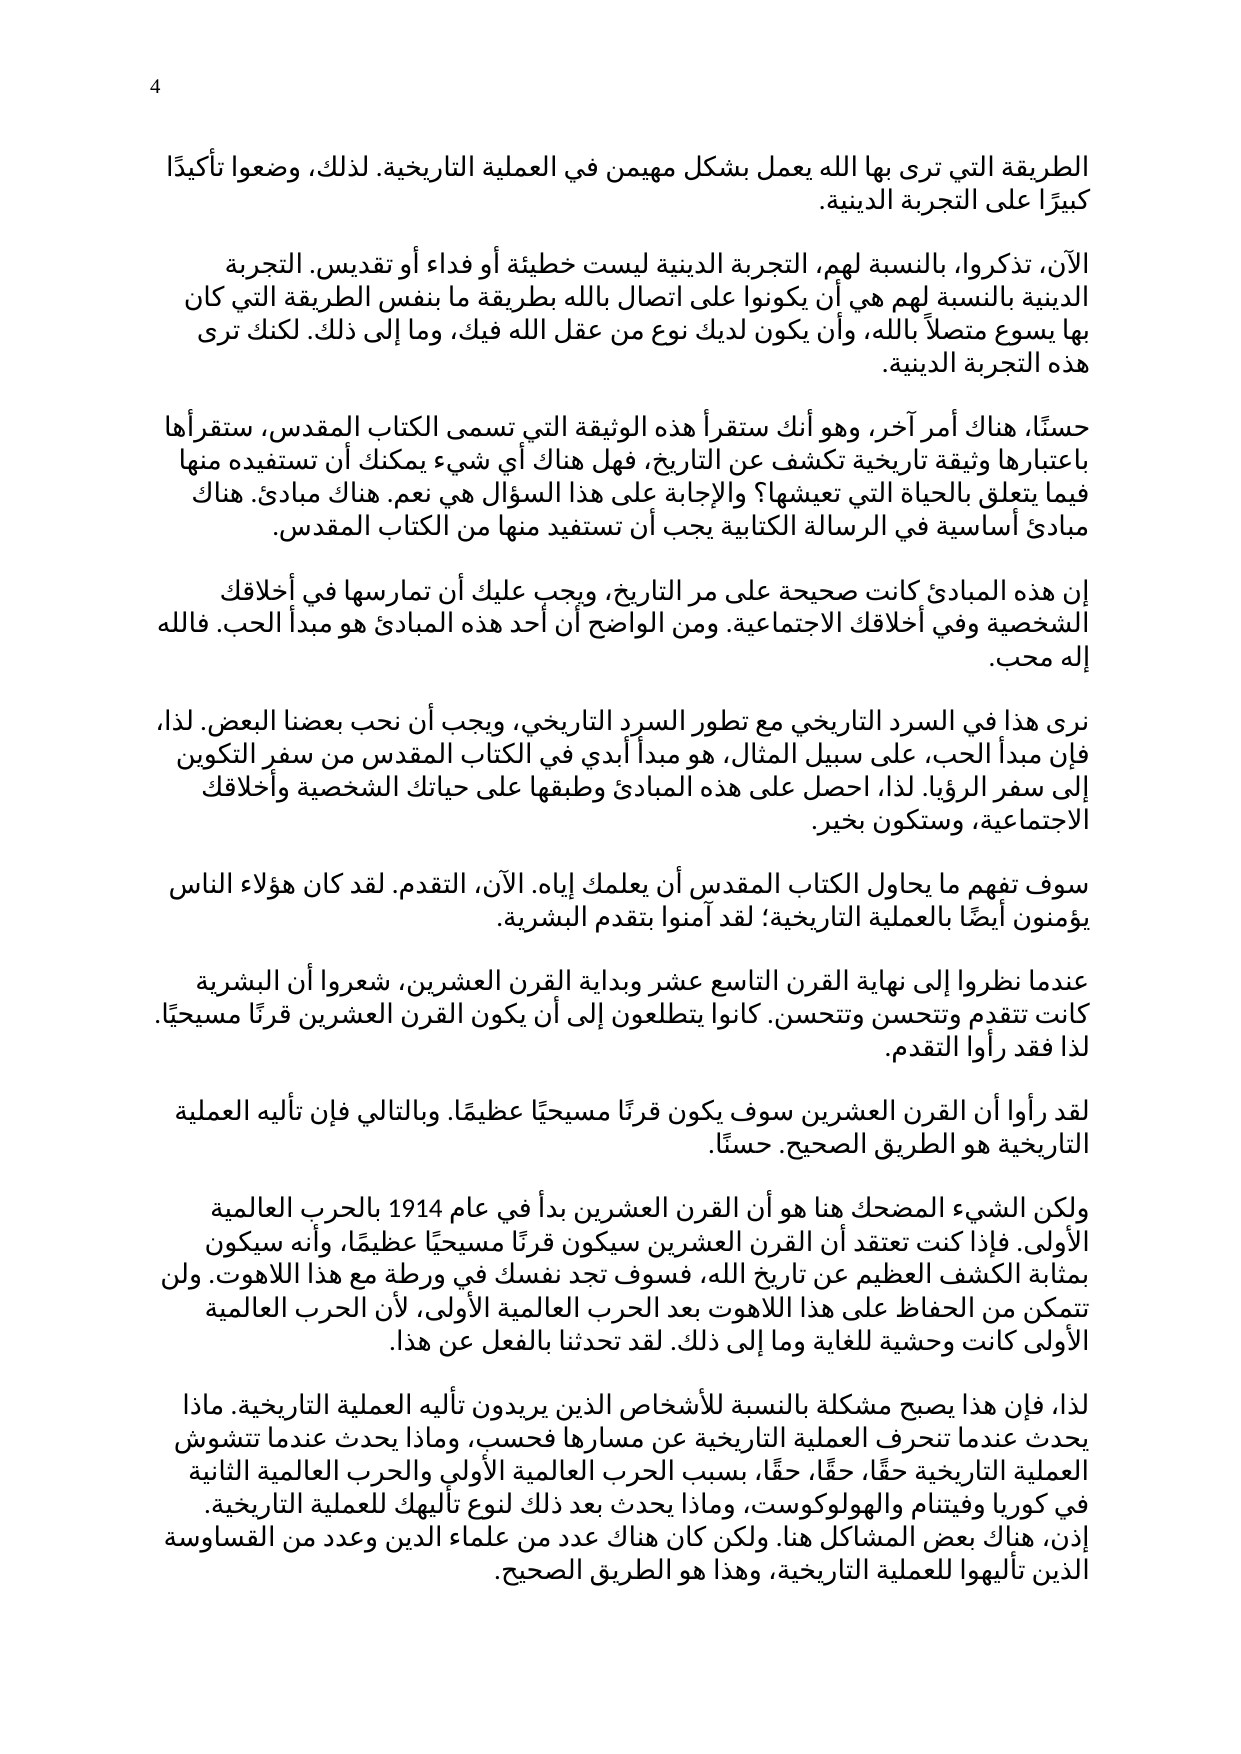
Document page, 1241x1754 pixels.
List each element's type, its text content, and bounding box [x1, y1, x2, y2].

text نرى هذا في السرد التاريخي مع تطور السرد التاريخي، ويجب أن نحب بعضنا البعض. لذا، فإن مبدأ الحب، على سبيل المثال، هو مبدأ أبدي في الكتاب المقدس من سفر التكوين إلى سفر الرؤيا. لذا، احصل على هذه المبادئ وطبقها على حياتك الشخصية وأخلاقك الاجتماعية، وستكون بخير. [150, 704, 1090, 836]
text إن هذه المبادئ كانت صحيحة على مر التاريخ، ويجب عليك أن تمارسها في أخلاقك الشخصية وفي أخلاقك الاجتماعية. ومن الواضح أن أحد هذه المبادئ هو مبدأ الحب. فالله إله محب. [150, 574, 1090, 673]
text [150, 150, 1090, 216]
text لذا، فإن هذا يصبح مشكلة بالنسبة للأشخاص الذين يريدون تأليه العملية التاريخية. ماذا يحدث عندما تنحرف العملية التاريخية عن مسارها فحسب، وماذا يحدث عندما تتشوش العملية التاريخية حقًا، حقًا، حقًا، بسبب الحرب العالمية الأولى والحرب العالمية الثانية في كوريا وفيتنام والهولوكوست، وماذا يحدث بعد ذلك لنوع تأليهك للعملية التاريخية. إذن، هناك بعض المشاكل هنا. ولكن كان هناك عدد من علماء الدين وعدد من القساوسة الذين تأليهوا للعملية التاريخية، وهذا هو الطريق الصحيح. [150, 1388, 1090, 1586]
text الآن، تذكروا، بالنسبة لهم، التجربة الدينية ليست خطيئة أو فداء أو تقديس. التجربة الدينية بالنسبة لهم هي أن يكونوا على اتصال بالله بطريقة ما بنفس الطريقة التي كان بها يسوع متصلاً بالله، وأن يكون لديك نوع من عقل الله فيك، وما إلى ذلك. لكنك ترى هذه التجربة الدينية. [150, 247, 1090, 379]
text سوف تفهم ما يحاول الكتاب المقدس أن يعلمك إياه. الآن، التقدم. لقد كان هؤلاء الناس يؤمنون أيضًا بالعملية التاريخية؛ لقد آمنوا بتقدم البشرية. [150, 867, 1090, 933]
text لقد رأوا أن القرن العشرين سوف يكون قرنًا مسيحيًا عظيمًا. وبالتالي فإن تأليه العملية التاريخية هو الطريق الصحيح. حسنًا. [150, 1094, 1090, 1161]
text عندما نظروا إلى نهاية القرن التاسع عشر وبداية القرن العشرين، شعروا أن البشرية كانت تتقدم وتتحسن وتتحسن. كانوا يتطلعون إلى أن يكون القرن العشرين قرنًا مسيحيًا. لذا فقد رأوا التقدم. [150, 964, 1090, 1063]
text ولكن الشيء المضحك هنا هو أن القرن العشرين بدأ في عام 1914 بالحرب العالمية الأولى. فإذا كنت تعتقد أن القرن العشرين سيكون قرنًا مسيحيًا عظيمًا، وأنه سيكون بمثابة الكشف العظيم عن تاريخ الله، فسوف تجد نفسك في ورطة مع هذا اللاهوت. ولن تتمكن من الحفاظ على هذا اللاهوت بعد الحرب العالمية الأولى، لأن الحرب العالمية الأولى كانت وحشية للغاية وما إلى ذلك. لقد تحدثنا بالفعل عن هذا. [150, 1192, 1090, 1357]
text حسنًا، هناك أمر آخر، وهو أنك ستقرأ هذه الوثيقة التي تسمى الكتاب المقدس، ستقرأها باعتبارها وثيقة تاريخية تكشف عن التاريخ، فهل هناك أي شيء يمكنك أن تستفيده منها فيما يتعلق بالحياة التي تعيشها؟ والإجابة على هذا السؤال هي نعم. هناك مبادئ. هناك مبادئ أساسية في الرسالة الكتابية يجب أن تستفيد منها من الكتاب المقدس. [150, 410, 1090, 542]
